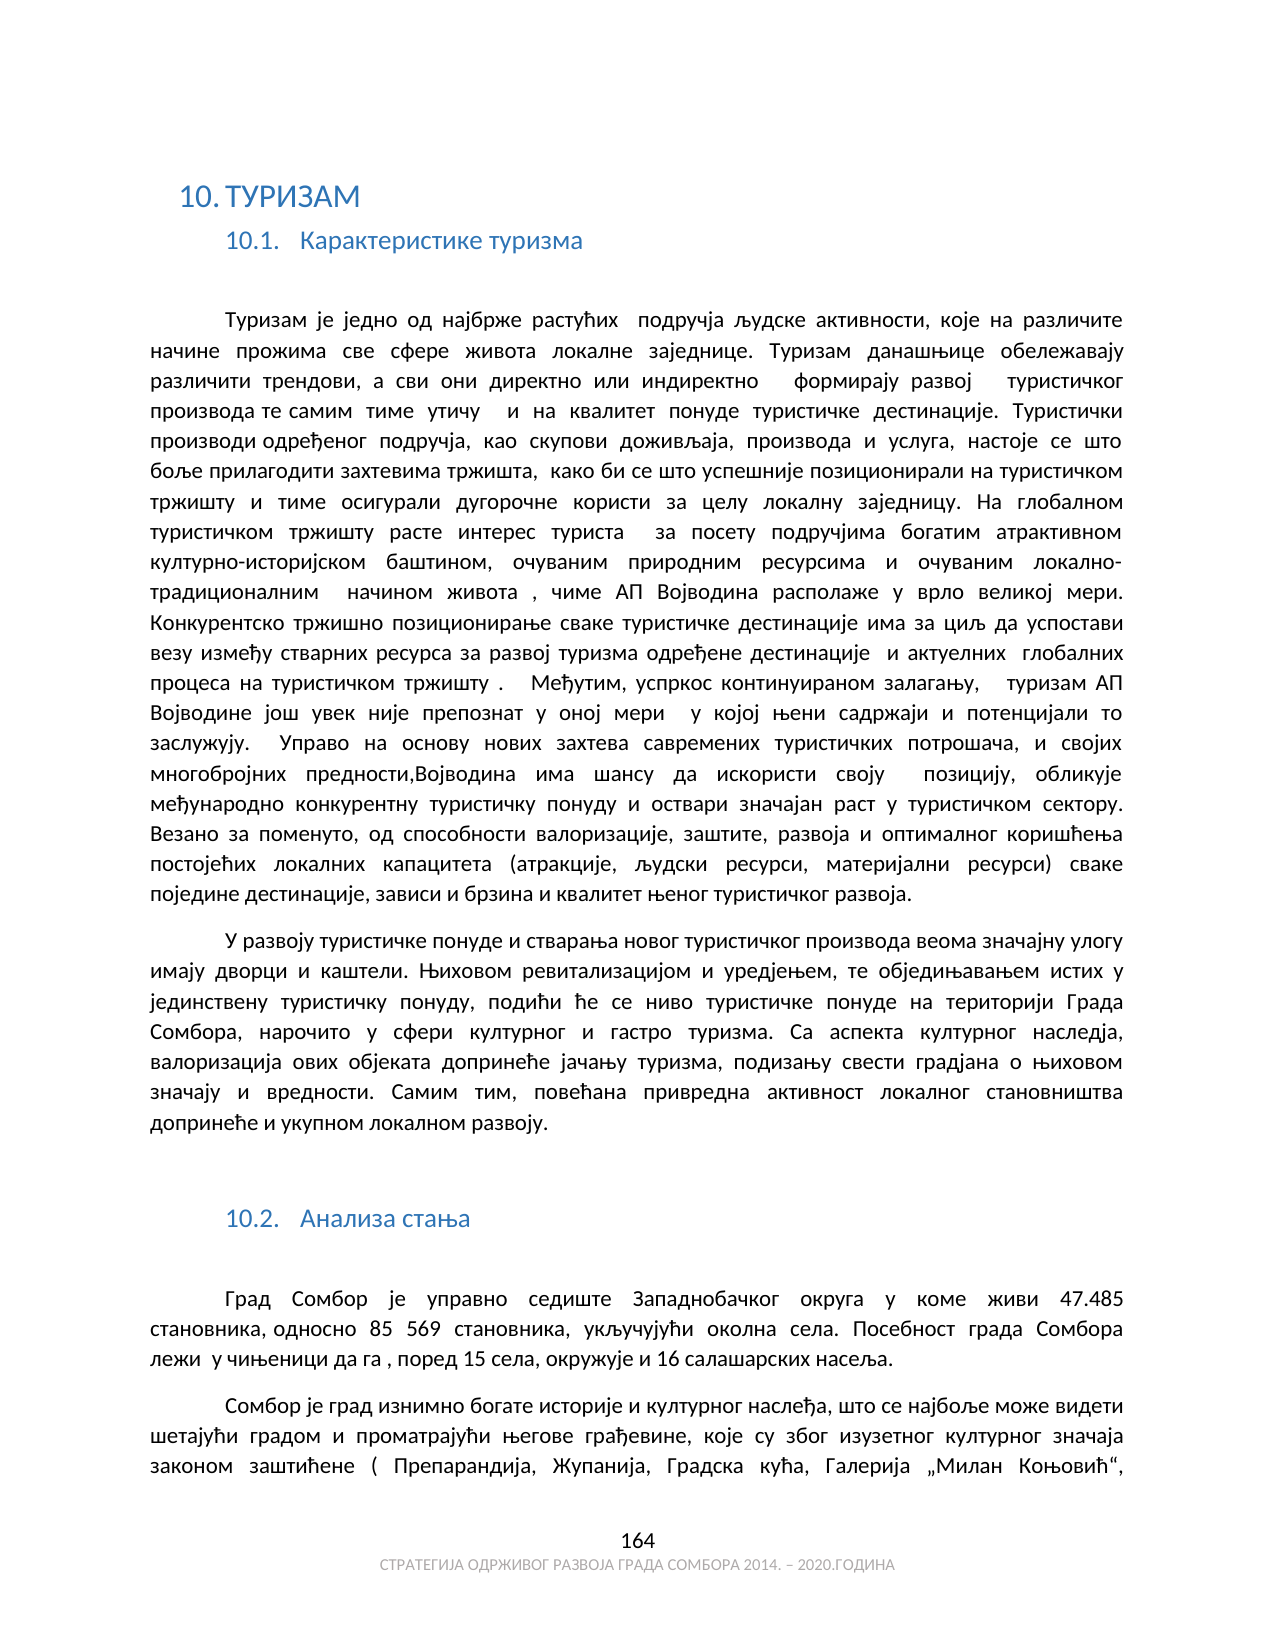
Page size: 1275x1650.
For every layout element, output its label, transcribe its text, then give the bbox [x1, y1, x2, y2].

subtitle ТУРИЗАМ [178, 175, 1125, 216]
subtitle Карактеристике туризма [225, 223, 1125, 256]
subtitle Анализа стања [225, 1201, 1125, 1234]
text Туризам је једно од најбрже растућих подручја људске активности, које на различите начине прожима све сфере живота локалне заједнице. Туризам данашњице обележавају различити трендови, а сви они директно или индиректно формирају развој туристичког производа те самим тиме утичу и на квалитет понуде туристичке дестинације. Туристички производи одређеног подручја, као скупови доживљаја, производа и услуга, настоје се што боље прилагодити захтевима тржишта, како би се што успешније позиционирали на туристичком тржишту и тиме осигурали дугорочне користи за целу локалну заједницу. На глобалном туристичком тржишту расте интерес туриста за посету подручјима богатим атрактивном културно-историјском баштином, очуваним природним ресурсима и очуваним локално- традиционалним начином живота , чиме АП Војводина располаже у врло великој мери. Конкурентско тржишно позиционирање сваке туристичке дестинације има за циљ да успостави везу између стварних ресурса за развој туризма одређене дестинације и актуелних глобалних процеса на туристичком тржишту . Међутим, успркос континуираном залагању, туризам АП Војводине још увек није препознат у оној мери у којој њени садржаји и потенцијали то заслужују. Управо на основу нових захтева савремених туристичких потрошача, и својих многобројних предности,Војводина има шансу да искористи своју позицију, обликује међународно конкурентну туристичку понуду и оствари значајан раст у туристичком сектору. Везано за поменуто, од способности валоризације, заштите, развоја и оптималног коришћења постојећих локалних капацитета (атракције, људски ресурси, материјални ресурси) сваке поједине дестинације, зависи и брзина и квалитет њеног туристичког развоја. [150, 306, 1125, 908]
text У развоју туристичке понуде и стварања новог туристичког производа веома значајну улогу имају дворци и каштели. Њиховом ревитализацијом и уредјењем, те обједињавањем истих у јединствену туристичку понуду, подићи ће се ниво туристичке понуде на територији Града Сомбора, нарочито у сфери културног и гастро туризма. Са аспекта културног наследја, валоризација ових објеката допринеће јачању туризма, подизању свести градјана о њиховом значају и вредности. Самим тим, повећана привредна активност локалног становништва допринеће и укупном локалном развоју. [150, 926, 1125, 1136]
text Град Сомбор је управно седиште Западнобачког округа у коме живи 47.485 становника, односно 85 569 становника, укључујући околна села. Посебност града Сомбора лежи у чињеници да га , поред 15 села, окружује и 16 салашарских насеља. [150, 1284, 1125, 1372]
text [150, 1391, 1125, 1480]
